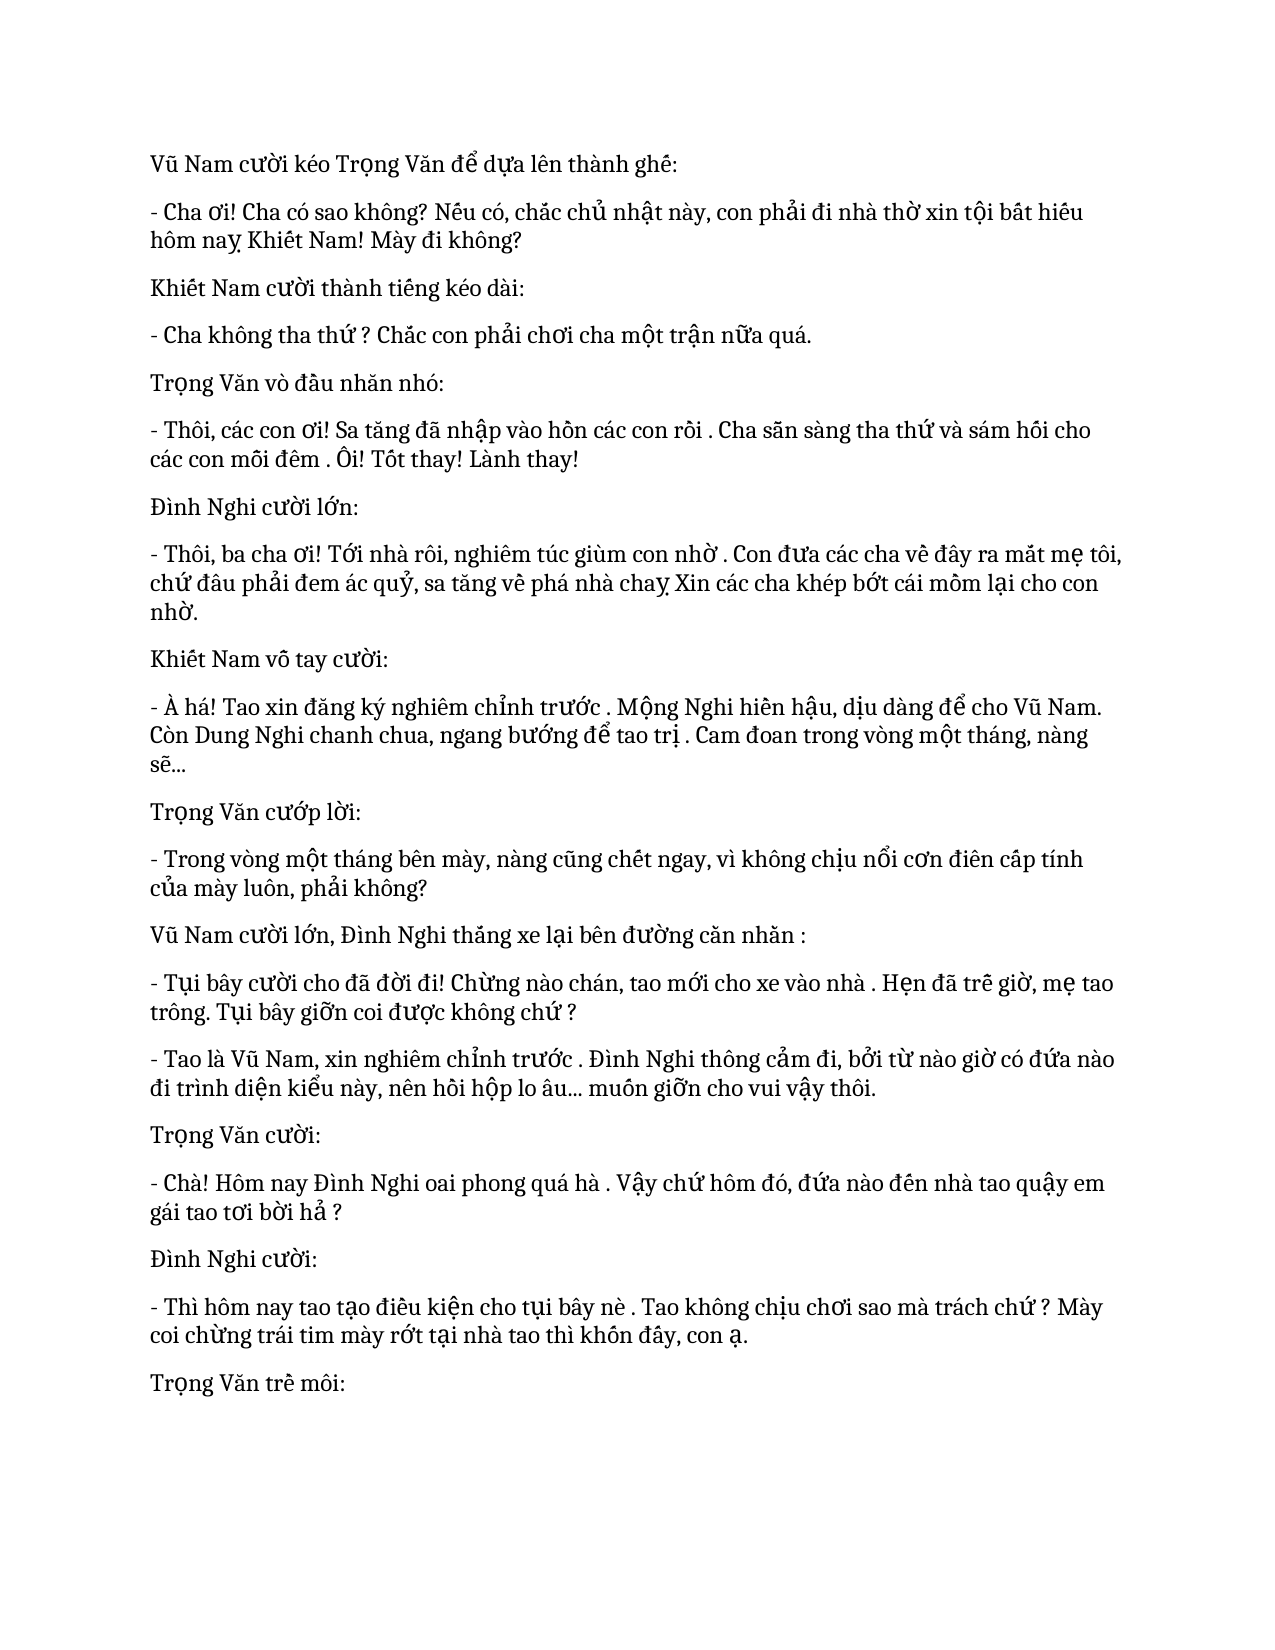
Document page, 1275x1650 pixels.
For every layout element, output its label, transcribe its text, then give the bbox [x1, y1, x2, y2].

text Đình Nghi cười: [150, 1245, 1125, 1274]
text - Thì hôm nay tao tạo điều kiện cho tụi bây nè . Tao không chịu chơi sao mà trách chứ ? Mày coi chừng trái tim mày rớt tại nhà tao thì khốn đấy, con ạ. [150, 1292, 1125, 1350]
text Trọng Văn trề môi: [150, 1369, 1125, 1397]
text Vũ Nam cười kéo Trọng Văn để dựa lên thành ghế: [150, 150, 1125, 179]
text - Tụi bây cười cho đã đời đi! Chừng nào chán, tao mới cho xe vào nhà . Hẹn đã trễ giờ, mẹ tao trông. Tụi bây giỡn coi được không chứ ? [150, 969, 1125, 1026]
text Đình Nghi cười lớn: [150, 492, 1125, 521]
text Trọng Văn vò đầu nhăn nhó: [150, 369, 1125, 397]
text Trọng Văn cướp lời: [150, 797, 1125, 826]
text - À há! Tao xin đăng ký nghiêm chỉnh trước . Mộng Nghi hiền hậu, dịu dàng để cho Vũ Nam. Còn Dung Nghi chanh chua, ngang bướng để tao trị . Cam đoan trong vòng một tháng, nàng sẽ... [150, 692, 1125, 779]
text - Thôi, các con ơi! Sa tăng đã nhập vào hồn các con rồi . Cha sẵn sàng tha thứ và sám hối cho các con mỗi đêm . Ôi! Tốt thay! Lành thay! [150, 416, 1125, 474]
text Trọng Văn cười: [150, 1121, 1125, 1150]
text - Thôi, ba cha ơi! Tới nhà rôi, nghiêm túc giùm con nhờ . Con đưa các cha về đây ra mắt mẹ tôi, chứ đâu phải đem ác quỷ, sa tăng về phá nhà chaỵ Xin các cha khép bớt cái mồm lại cho con nhờ. [150, 540, 1125, 626]
text - Cha không tha thứ ? Chắc con phải chơi cha một trận nữa quá. [150, 321, 1125, 350]
text - Cha ơi! Cha có sao không? Nếu có, chắc chủ nhật này, con phải đi nhà thờ xin tội bất hiếu hôm naỵ Khiết Nam! Mày đi không? [150, 197, 1125, 255]
text - Tao là Vũ Nam, xin nghiêm chỉnh trước . Đình Nghi thông cảm đi, bởi từ nào giờ có đứa nào đi trình diện kiểu này, nên hồi hộp lo âu... muốn giỡn cho vui vậy thôi. [150, 1045, 1125, 1102]
text Vũ Nam cười lớn, Đình Nghi thắng xe lại bên đường cằn nhằn : [150, 921, 1125, 950]
text Khiết Nam cười thành tiếng kéo dài: [150, 274, 1125, 302]
text Khiết Nam vỗ tay cười: [150, 645, 1125, 674]
text - Trong vòng một tháng bên mày, nàng cũng chết ngay, vì không chịu nổi cơn điên cấp tính của mày luôn, phải không? [150, 845, 1125, 902]
text - Chà! Hôm nay Đình Nghi oai phong quá hà . Vậy chứ hôm đó, đứa nào đến nhà tao quậy em gái tao tơi bời hả ? [150, 1169, 1125, 1226]
